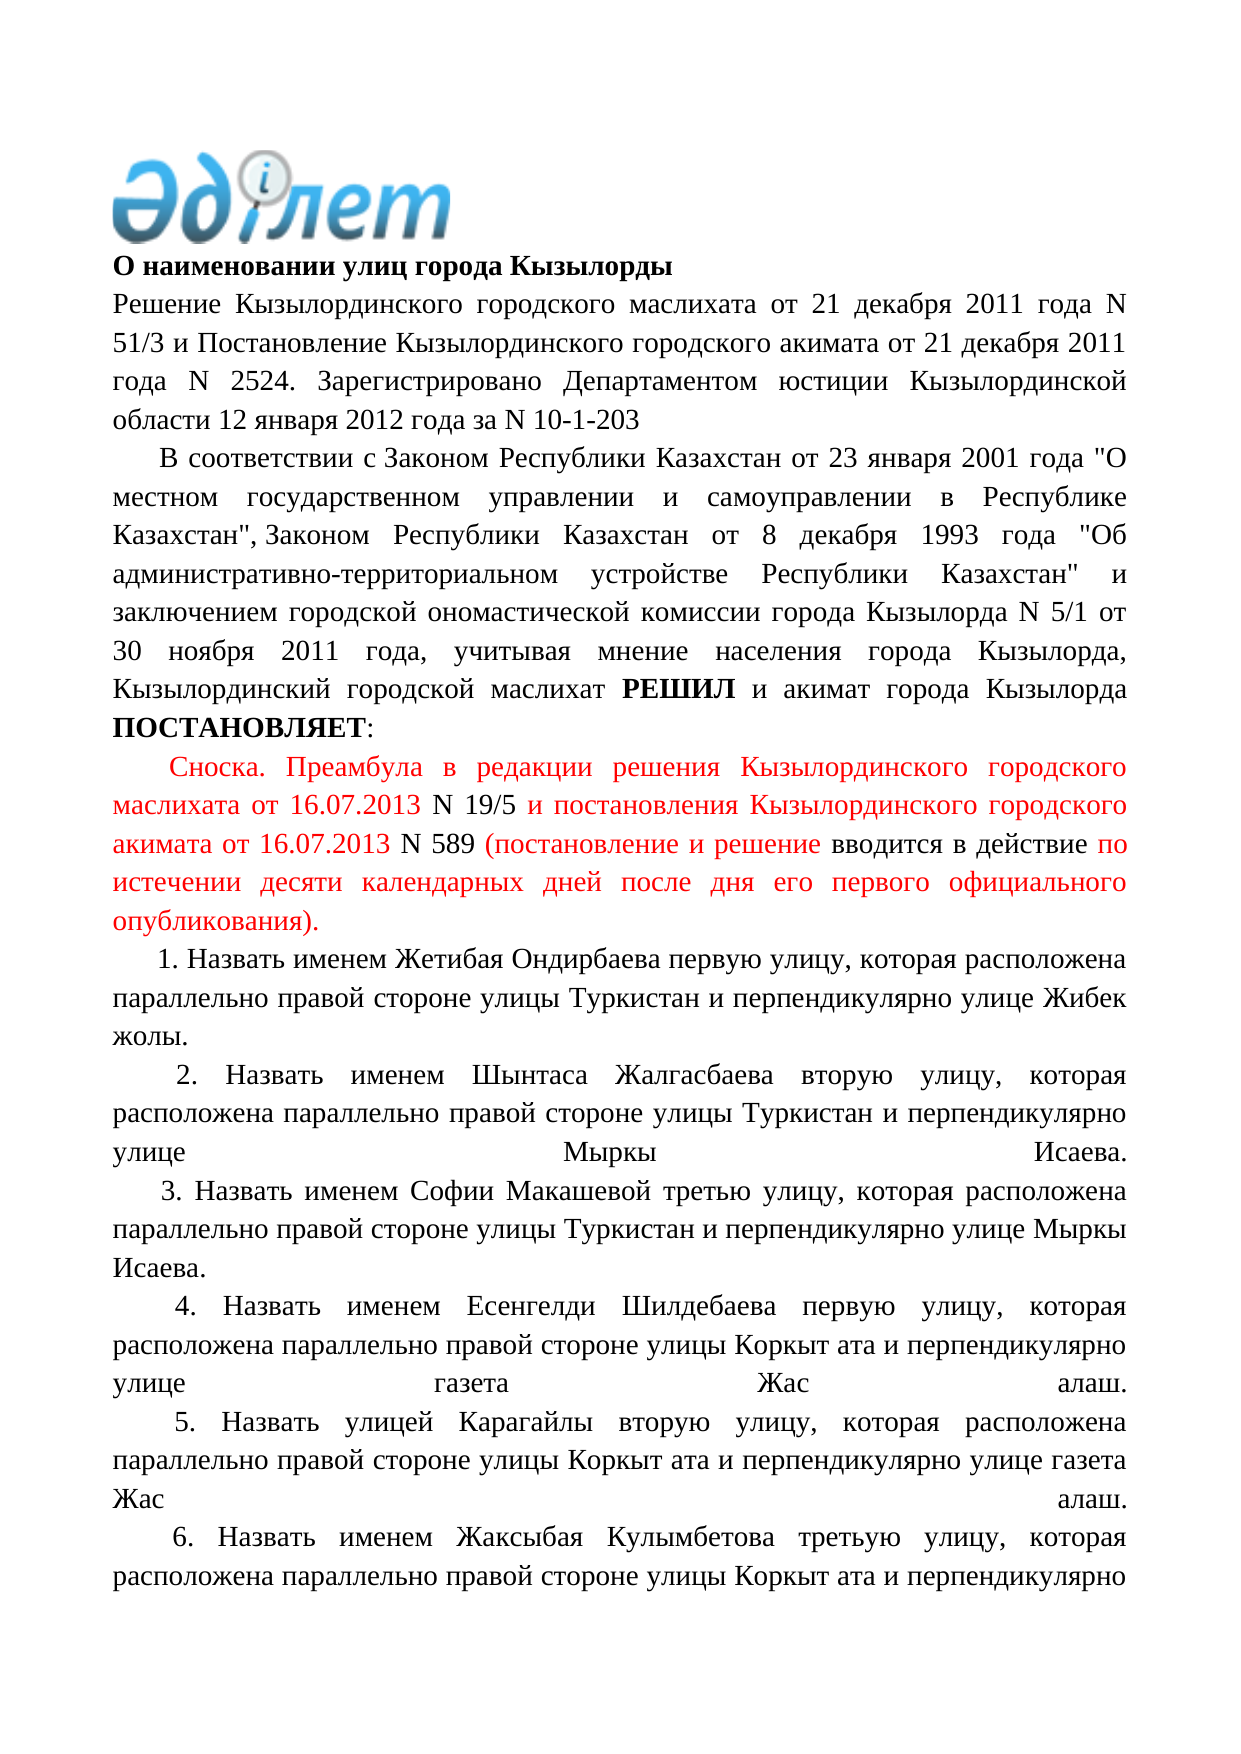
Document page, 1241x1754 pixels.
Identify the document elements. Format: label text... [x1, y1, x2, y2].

picture [112, 150, 451, 244]
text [112, 440, 1128, 1592]
text Решение Кызылординского городского маслихата от 21 декабря 2011 года N 51/3 и Постановление Кызылординского городского акимата от 21 декабря 2011 года N 2524. Зарегистрировано Департаментом юстиции Кызылординской области 12 января 2012 года за N 10-1-203 [112, 286, 1128, 435]
text О наименовании улиц города Кызылорды [112, 248, 1128, 281]
